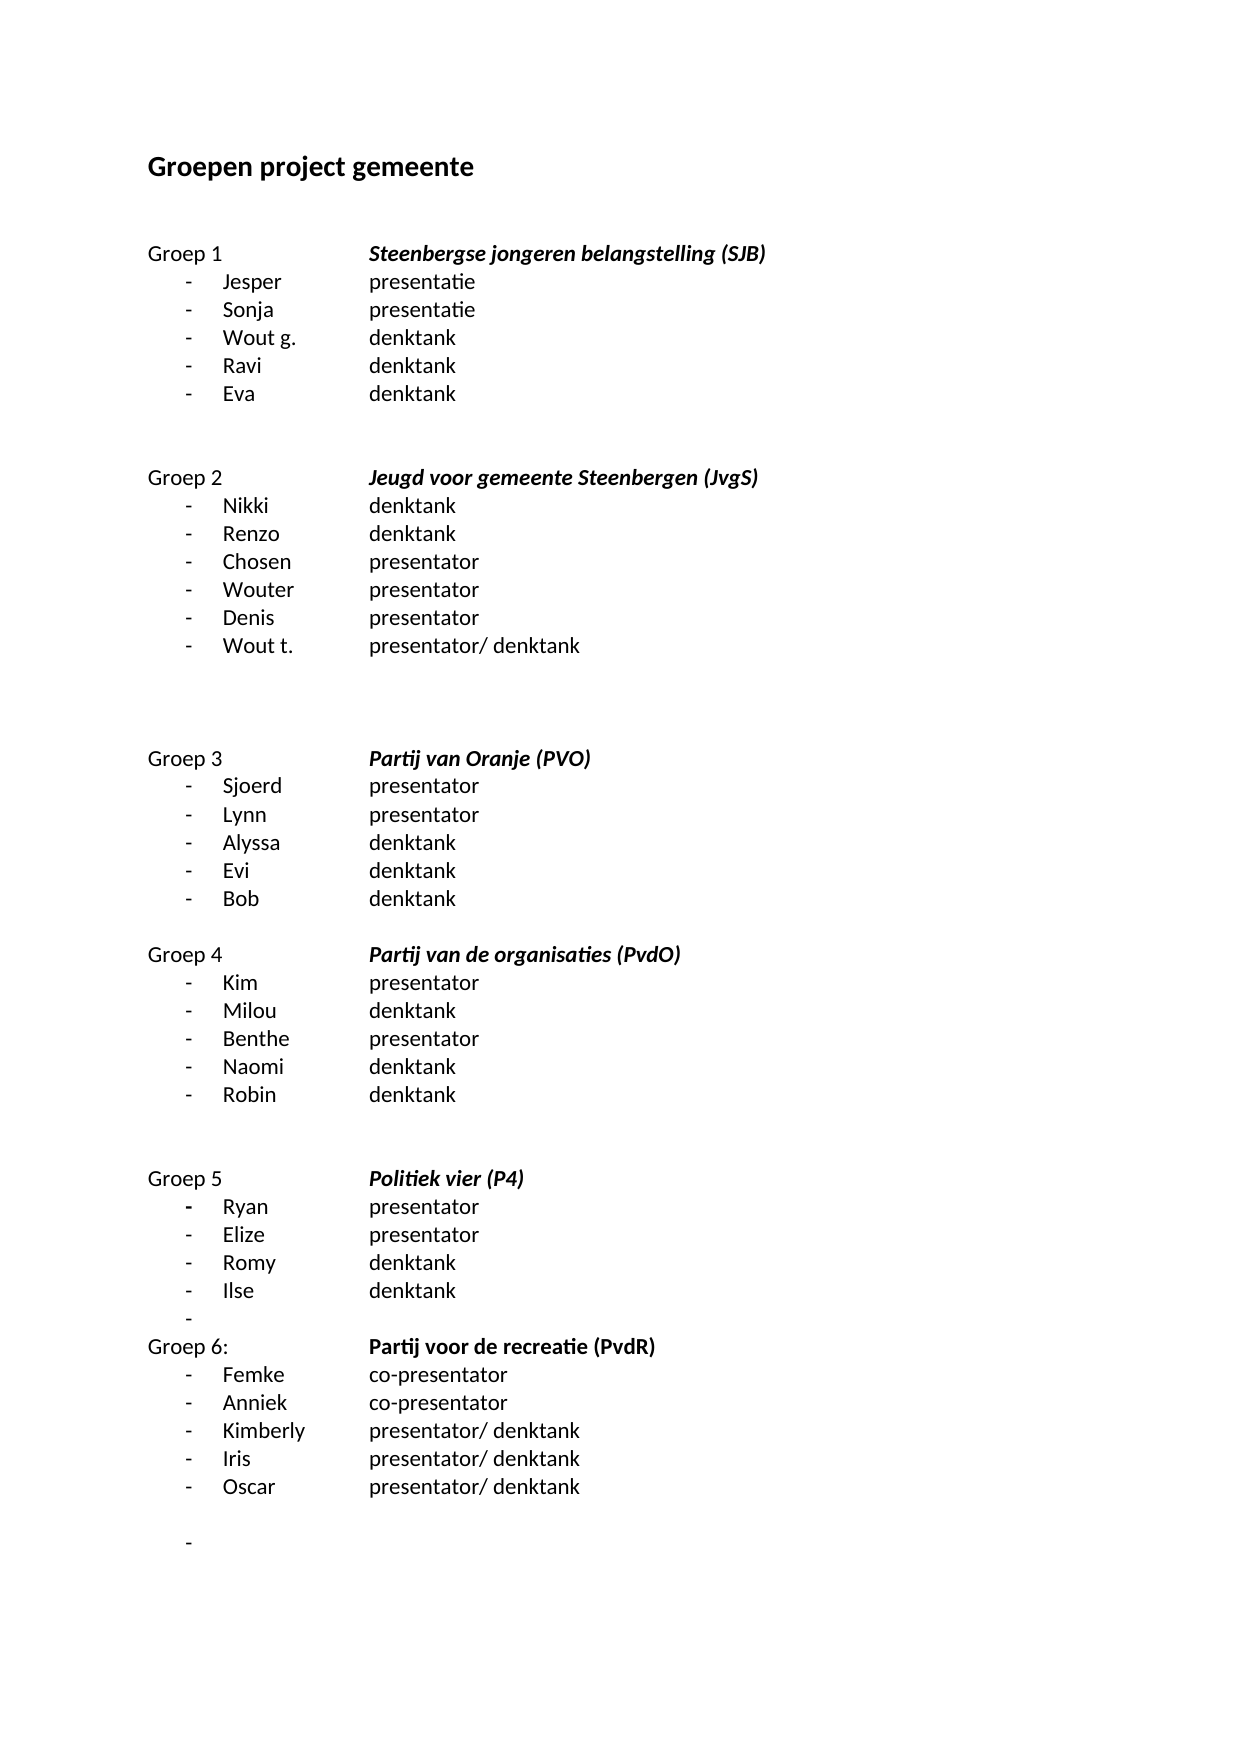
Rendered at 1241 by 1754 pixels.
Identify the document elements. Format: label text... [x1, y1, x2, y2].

list Anniek co-presentator [185, 1388, 1093, 1416]
list Femke co-presentator [185, 1360, 1093, 1388]
list Wout t. presentator/ denktank [185, 632, 1093, 659]
text Groep 4 Partij van de organisaties (PvdO) [148, 940, 1093, 968]
text Groep 5 Politiek vier (P4) [148, 1164, 1093, 1192]
list Eva denktank [185, 379, 1093, 407]
list Kimberly presentator/ denktank [185, 1416, 1093, 1444]
list Elize presentator [185, 1220, 1093, 1248]
list Lynn presentator [185, 800, 1093, 828]
list Naomi denktank [185, 1052, 1093, 1080]
list Ravi denktank [185, 351, 1093, 379]
list Ilse denktank [185, 1276, 1093, 1304]
text Groep 6: Partij voor de recreatie (PvdR) [148, 1332, 1093, 1360]
list Alyssa denktank [185, 828, 1093, 856]
list Chosen presentator [185, 547, 1093, 576]
list Ryan presentator [185, 1192, 1093, 1220]
list Oscar presentator/ denktank [185, 1472, 1093, 1500]
list Renzo denktank [185, 519, 1093, 547]
list Sonja presentatie [185, 295, 1093, 323]
list Jesper presentatie [185, 267, 1093, 295]
list Bob denktank [185, 884, 1093, 912]
text Groepen project gemeente [148, 148, 1093, 183]
text Groep 2 Jeugd voor gemeente Steenbergen (JvgS) [148, 463, 1093, 491]
list Sjoerd presentator [185, 772, 1093, 800]
list Wout g. denktank [185, 323, 1093, 351]
list Denis presentator [185, 603, 1093, 632]
list Nikki denktank [185, 491, 1093, 519]
list Benthe presentator [185, 1024, 1093, 1052]
list Kim presentator [185, 968, 1093, 996]
list Evi denktank [185, 856, 1093, 884]
text Groep 3 Partij van Oranje (PVO) [148, 744, 1093, 772]
list Iris presentator/ denktank [185, 1444, 1093, 1472]
list Robin denktank [185, 1080, 1093, 1108]
list Romy denktank [185, 1248, 1093, 1276]
text Groep 1 Steenbergse jongeren belangstelling (SJB) [148, 239, 1093, 267]
list Wouter presentator [185, 576, 1093, 603]
list Milou denktank [185, 996, 1093, 1024]
